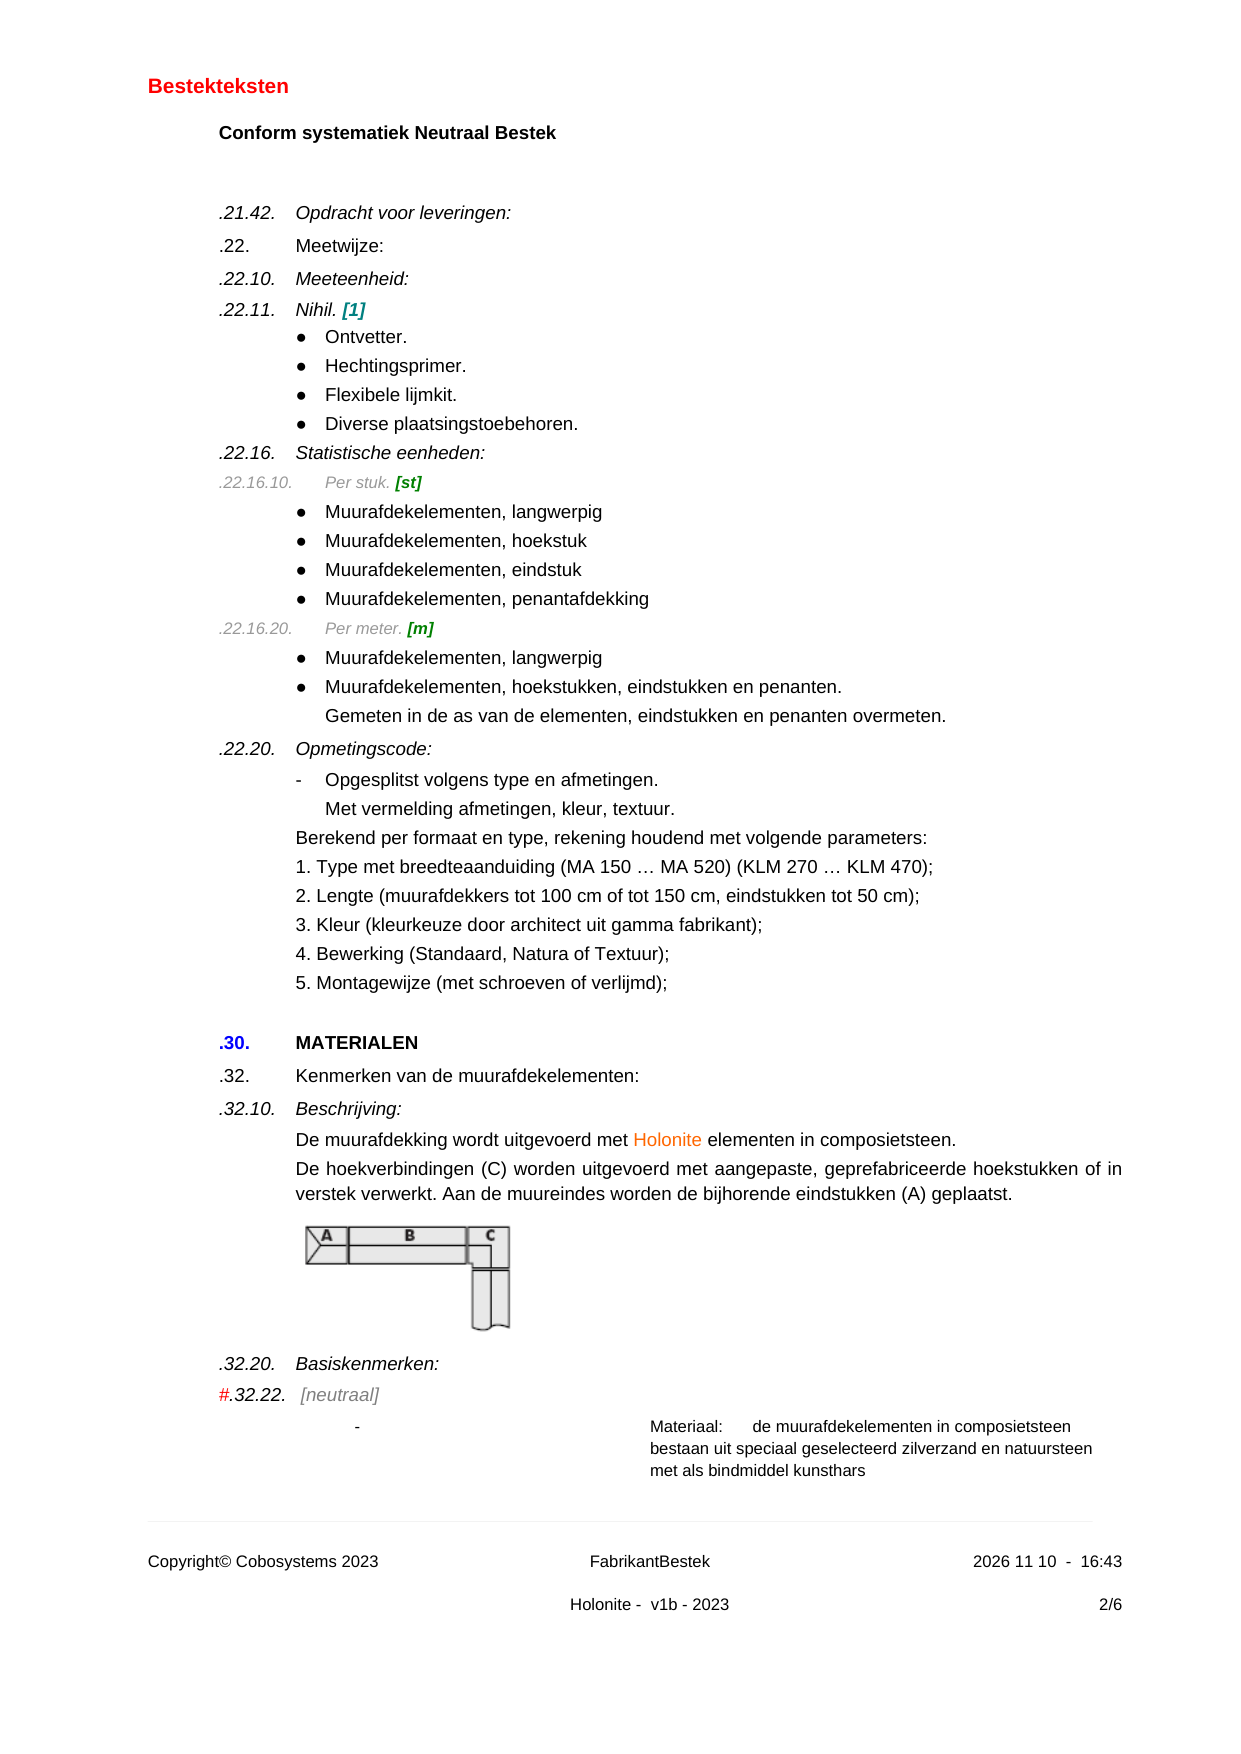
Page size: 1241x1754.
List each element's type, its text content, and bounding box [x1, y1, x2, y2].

subtitle .32. Kenmerken van de muurafdekelementen: [218, 1065, 1122, 1086]
text 2. Lengte (muurafdekkers tot 100 cm of tot 150 cm, eindstukken tot 50 cm); [295, 885, 1122, 906]
subtitle #.32.22. [neutraal] [218, 1384, 1122, 1405]
text Gemeten in de as van de elementen, eindstukken en penanten overmeten. [295, 705, 1122, 726]
subtitle .22. Meetwijze: [218, 235, 1122, 256]
text ● Muurafdekelementen, hoekstuk [295, 530, 1122, 551]
subtitle .22.11. Nihil. [1] [218, 299, 1122, 320]
text Berekend per formaat en type, rekening houdend met volgende parameters: [295, 827, 1122, 848]
text De muurafdekking wordt uitgevoerd met Holonite elementen in composietsteen. [295, 1129, 1122, 1151]
picture [295, 1211, 522, 1342]
text ● Muurafdekelementen, hoekstukken, eindstukken en penanten. [295, 676, 1122, 697]
subtitle .21.42. Opdracht voor leveringen: [218, 202, 1122, 223]
text ● Muurafdekelementen, penantafdekking [295, 588, 1122, 609]
subtitle .32.10. Beschrijving: [218, 1098, 1122, 1119]
text ● Muurafdekelementen, langwerpig [295, 501, 1122, 522]
text ● Ontvetter. [295, 326, 1122, 347]
text 4. Bewerking (Standaard, Natura of Textuur); [295, 943, 1122, 964]
subtitle .32.20. Basiskenmerken: [218, 1353, 1122, 1374]
text ● Muurafdekelementen, langwerpig [295, 647, 1122, 668]
text 3. Kleur (kleurkeuze door architect uit gamma fabrikant); [295, 914, 1122, 935]
text De hoekverbindingen (C) worden uitgevoerd met aangepaste, geprefabriceerde hoekstukken of in verstek verwerkt. Aan de muureindes worden de bijhorende eindstukken (A) geplaatst. [295, 1158, 1122, 1204]
text Met vermelding afmetingen, kleur, textuur. [295, 798, 1122, 819]
text ● Flexibele lijmkit. [295, 384, 1122, 405]
subtitle .22.16. Statistische eenheden: [218, 442, 1122, 463]
text ● Hechtingsprimer. [295, 355, 1122, 376]
text ● Diverse plaatsingstoebehoren. [295, 413, 1122, 434]
subtitle .22.20. Opmetingscode: [218, 738, 1122, 759]
subtitle .22.16.10. Per stuk. [st] [218, 473, 1122, 492]
text 5. Montagewijze (met schroeven of verlijmd); [295, 972, 1122, 993]
text - Materiaal: de muurafdekelementen in composietsteen bestaan uit speciaal geselecteerd zilverzand en natuursteen met als bindmiddel kunsthars [354, 1417, 1122, 1480]
text 1. Type met breedteaanduiding (MA 150 … MA 520) (KLM 270 … KLM 470); [295, 856, 1122, 877]
subtitle .22.16.20. Per meter. [m] [218, 619, 1122, 638]
text - Opgesplitst volgens type en afmetingen. [295, 769, 1122, 791]
subtitle .22.10. Meeteenheid: [218, 268, 1122, 289]
subtitle .30. MATERIALEN [218, 1032, 1122, 1053]
text ● Muurafdekelementen, eindstuk [295, 559, 1122, 580]
